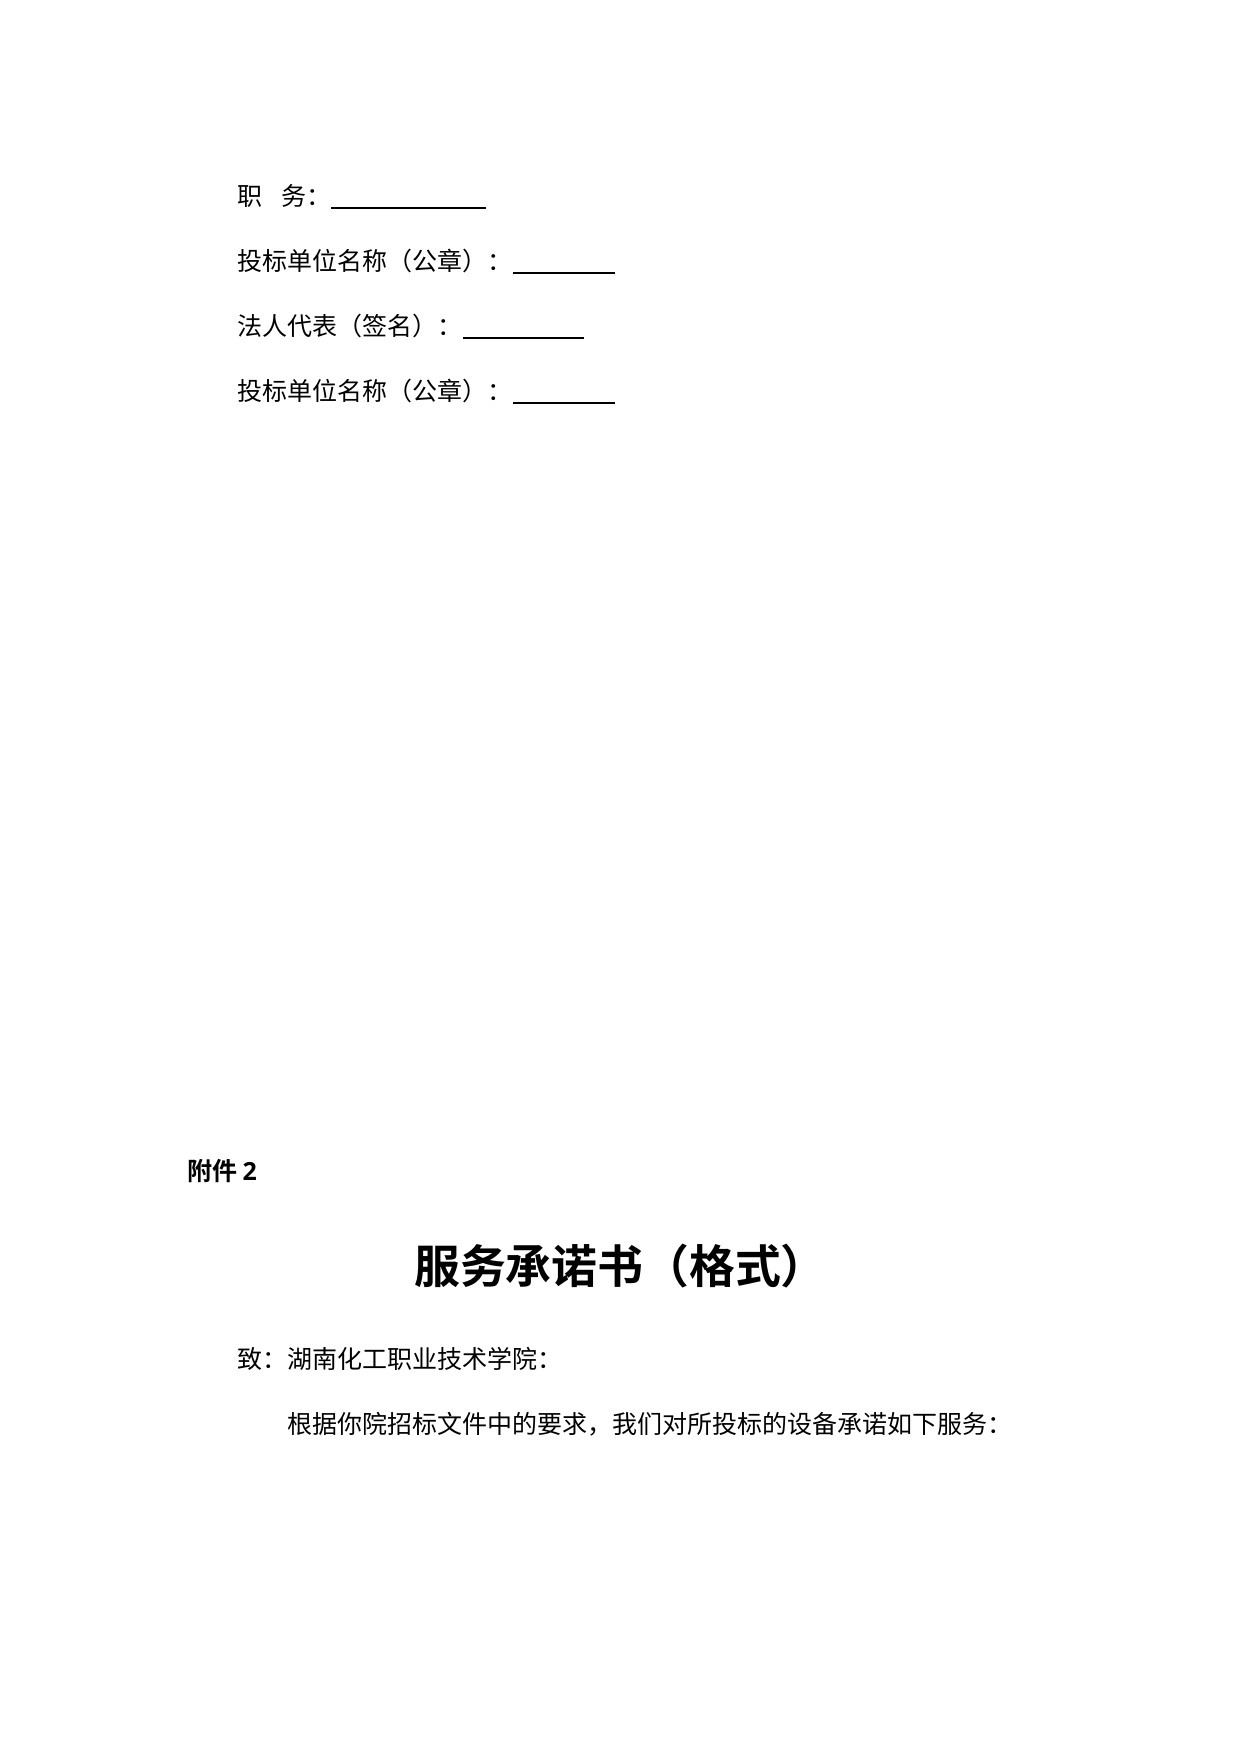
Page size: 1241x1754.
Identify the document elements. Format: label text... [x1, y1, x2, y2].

text 服务承诺书（格式） [187, 1215, 1053, 1312]
text 法人代表（签名）： [187, 292, 1053, 357]
text 投标单位名称（公章）： [187, 227, 1053, 292]
text 附件2 [187, 1137, 1053, 1202]
text 根据你院招标文件中的要求，我们对所投标的设备承诺如下服务： [187, 1390, 1053, 1455]
text 职 务： [187, 162, 1053, 227]
text 致：湖南化工职业技术学院： [187, 1325, 1053, 1390]
text 投标单位名称（公章）： [187, 357, 1053, 422]
